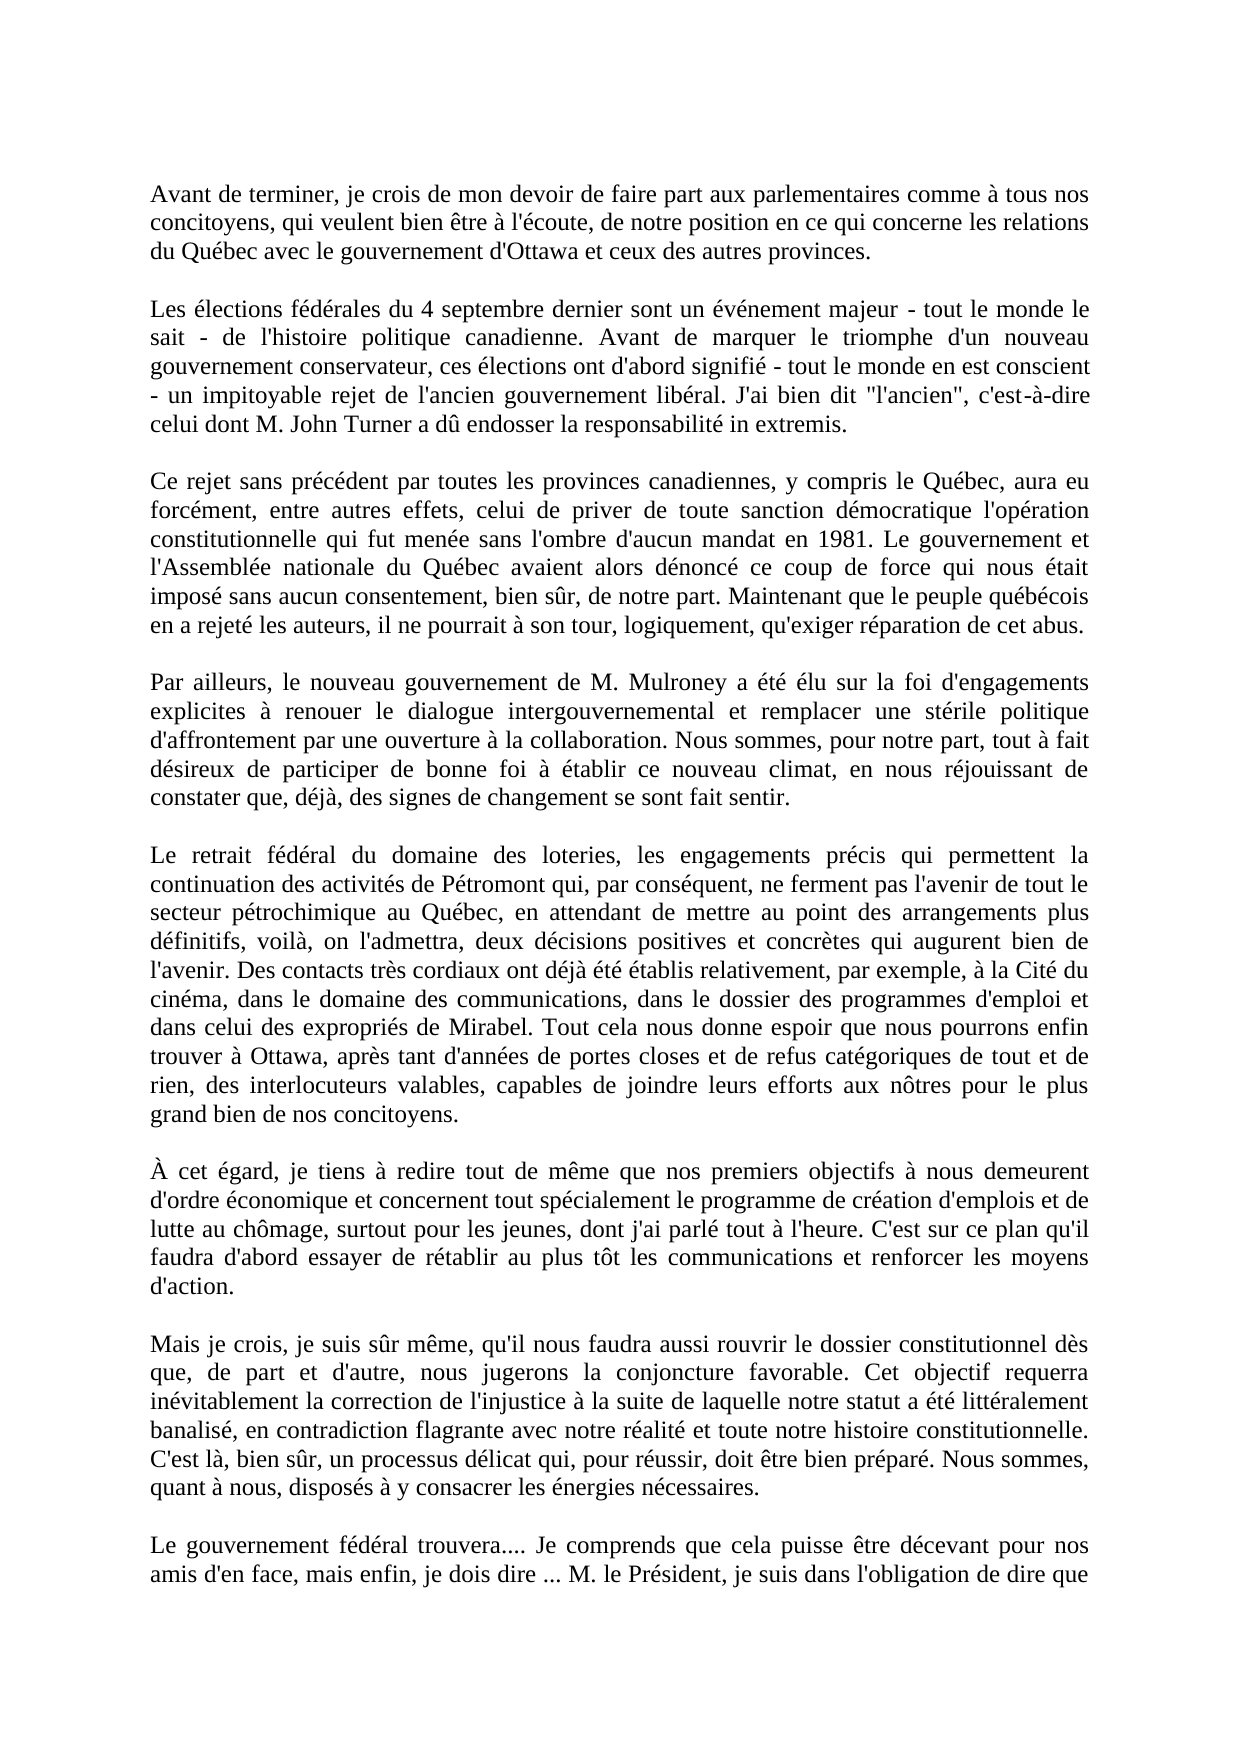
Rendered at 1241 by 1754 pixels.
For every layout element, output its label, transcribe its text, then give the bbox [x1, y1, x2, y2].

text Mais je crois, je suis sûr même, qu'il nous faudra aussi rouvrir le dossier constitutionnel dès que, de part et d'autre, nous jugerons la conjoncture favorable. Cet objectif requerra inévitablement la correction de l'injustice à la suite de laquelle notre statut a été littéralement banalisé, en contradiction flagrante avec notre réalité et toute notre histoire constitutionnelle. C'est là, bien sûr, un processus délicat qui, pour réussir, doit être bien préparé. Nous sommes, quant à nous, disposés à y consacrer les énergies nécessaires. [150, 1329, 1090, 1501]
text Ce rejet sans précédent par toutes les provinces canadiennes, y compris le Québec, aura eu forcément, entre autres effets, celui de priver de toute sanction démocratique l'opération constitutionnelle qui fut menée sans l'ombre d'aucun mandat en 1981. Le gouvernement et l'Assemblée nationale du Québec avaient alors dénoncé ce coup de force qui nous était imposé sans aucun consentement, bien sûr, de notre part. Maintenant que le peuple québécois en a rejeté les auteurs, il ne pourrait à son tour, logiquement, qu'exiger réparation de cet abus. [150, 466, 1090, 639]
text Les élections fédérales du 4 septembre dernier sont un événement majeur - tout le monde le sait - de l'histoire politique canadienne. Avant de marquer le triomphe d'un nouveau gouvernement conservateur, ces élections ont d'abord signifié - tout le monde en est conscient - un impitoyable rejet de l'ancien gouvernement libéral. J'ai bien dit "l'ancien", c'est-à-dire celui dont M. John Turner a dû endosser la responsabilité in extremis. [150, 294, 1090, 437]
text Le retrait fédéral du domaine des loteries, les engagements précis qui permettent la continuation des activités de Pétromont qui, par conséquent, ne ferment pas l'avenir de tout le secteur pétrochimique au Québec, en attendant de mettre au point des arrangements plus définitifs, voilà, on l'admettra, deux décisions positives et concrètes qui augurent bien de l'avenir. Des contacts très cordiaux ont déjà été établis relativement, par exemple, à la Cité du cinéma, dans le domaine des communications, dans le dossier des programmes d'emploi et dans celui des expropriés de Mirabel. Tout cela nous donne espoir que nous pourrons enfin trouver à Ottawa, après tant d'années de portes closes et de refus catégoriques de tout et de rien, des interlocuteurs valables, capables de joindre leurs efforts aux nôtres pour le plus grand bien de nos concitoyens. [150, 840, 1090, 1127]
text Avant de terminer, je crois de mon devoir de faire part aux parlementaires comme à tous nos concitoyens, qui veulent bien être à l'écoute, de notre position en ce qui concerne les relations du Québec avec le gouvernement d'Ottawa et ceux des autres provinces. [150, 179, 1090, 265]
text Par ailleurs, le nouveau gouvernement de M. Mulroney a été élu sur la foi d'engagements explicites à renouer le dialogue intergouvernemental et remplacer une stérile politique d'affrontement par une ouverture à la collaboration. Nous sommes, pour notre part, tout à fait désireux de participer de bonne foi à établir ce nouveau climat, en nous réjouissant de constater que, déjà, des signes de changement se sont fait sentir. [150, 667, 1090, 811]
text À cet égard, je tiens à redire tout de même que nos premiers objectifs à nous demeurent d'ordre économique et concernent tout spécialement le programme de création d'emplois et de lutte au chômage, surtout pour les jeunes, dont j'ai parlé tout à l'heure. C'est sur ce plan qu'il faudra d'abord essayer de rétablir au plus tôt les communications et renforcer les moyens d'action. [150, 1156, 1090, 1300]
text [150, 1530, 1090, 1587]
